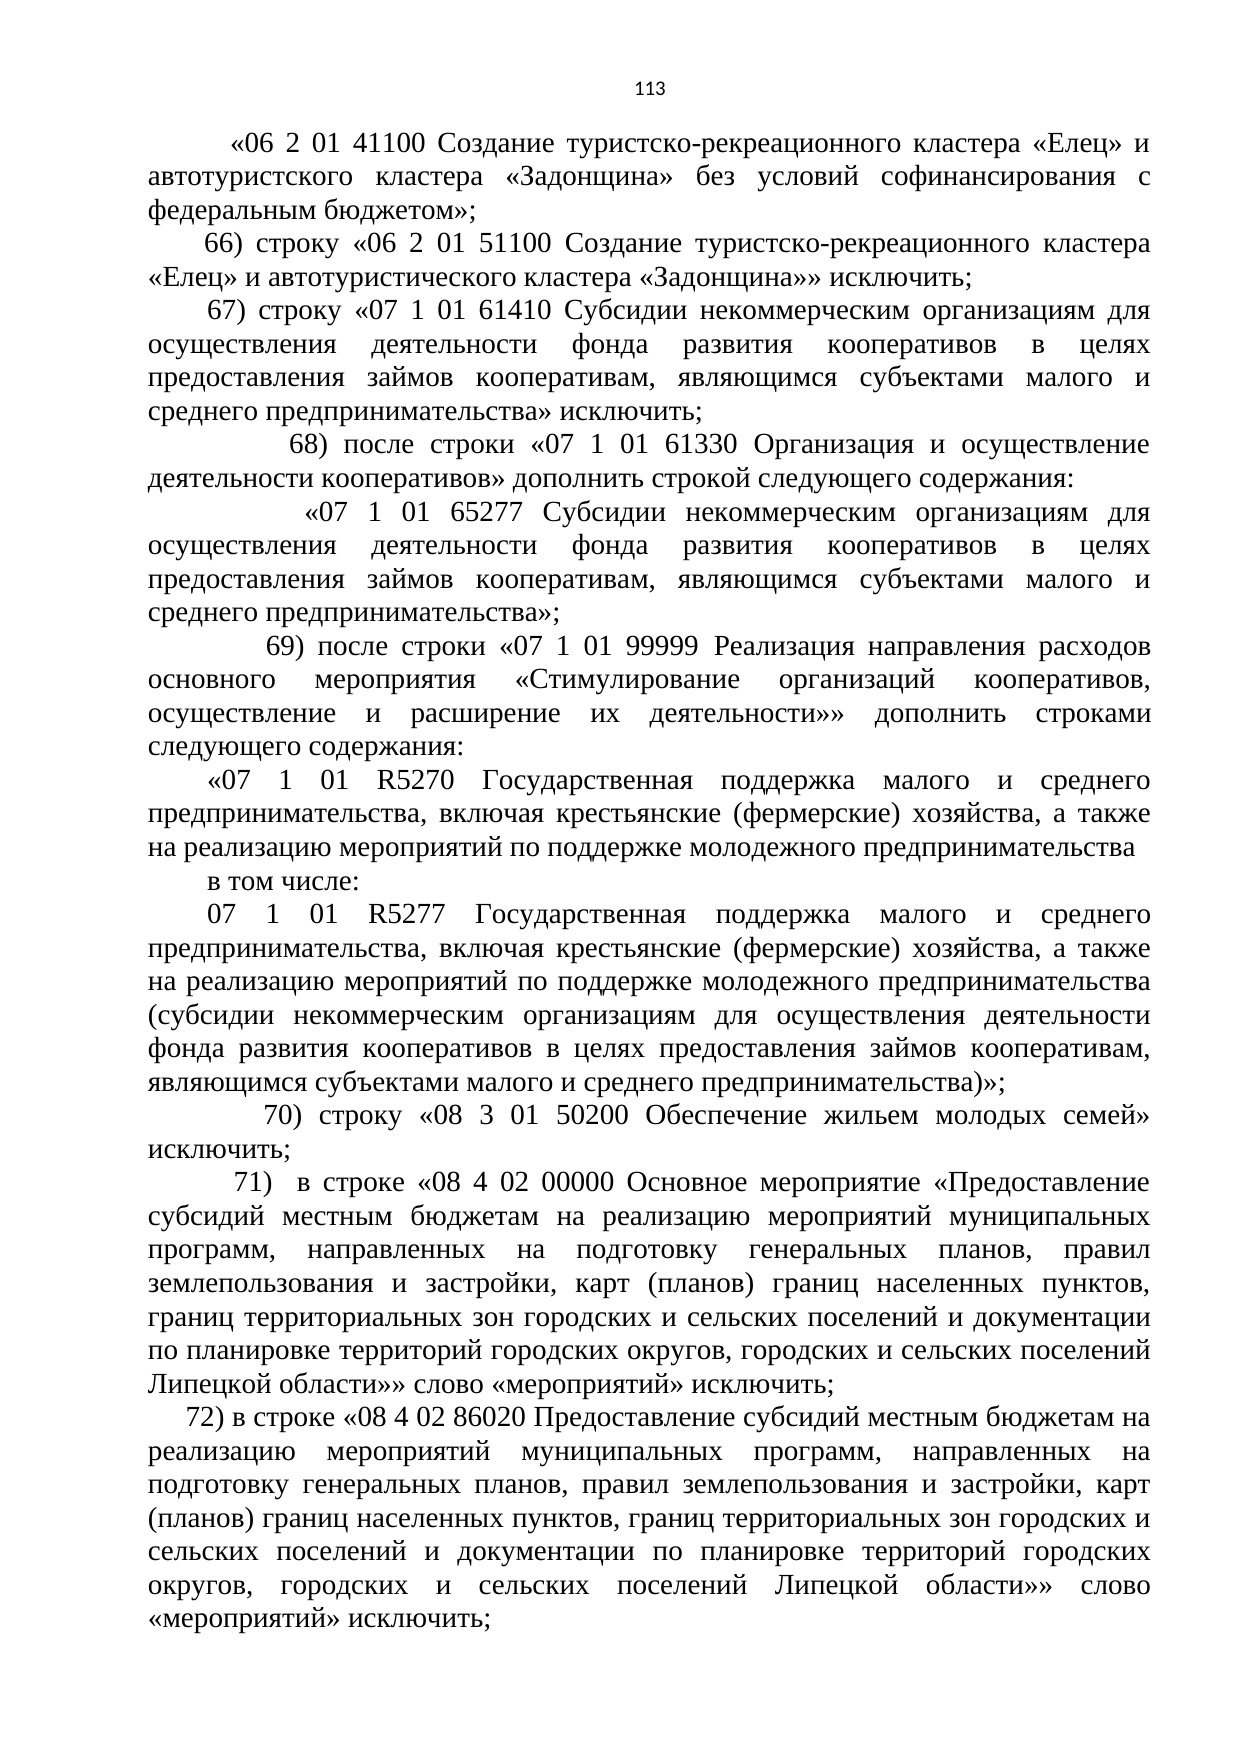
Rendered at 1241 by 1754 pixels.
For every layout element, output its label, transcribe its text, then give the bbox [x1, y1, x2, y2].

text 68) после строки «07 1 01 61330 Организация и осуществление деятельности кооперативов» дополнить строкой следующего содержания: [148, 427, 1152, 494]
text 71) в строке «08 4 02 00000 Основное мероприятие «Предоставление субсидий местным бюджетам на реализацию мероприятий муниципальных программ, направленных на подготовку генеральных планов, правил землепользования и застройки, карт (планов) границ населенных пунктов, границ территориальных зон городских и сельских поселений и документации по планировке территорий городских округов, городских и сельских поселений Липецкой области»» слово «мероприятий» исключить; [148, 1164, 1152, 1399]
text «07 1 01 65277 Субсидии некоммерческим организациям для осуществления деятельности фонда развития кооперативов в целях предоставления займов кооперативам, являющимся субъектами малого и среднего предпринимательства»; [148, 494, 1152, 628]
text 67) строку «07 1 01 61410 Субсидии некоммерческим организациям для осуществления деятельности фонда развития кооперативов в целях предоставления займов кооперативам, являющимся субъектами малого и среднего предпринимательства» исключить; [148, 292, 1152, 427]
text 72) в строке «08 4 02 86020 Предоставление субсидий местным бюджетам на реализацию мероприятий муниципальных программ, направленных на подготовку генеральных планов, правил землепользования и застройки, карт (планов) границ населенных пунктов, границ территориальных зон городских и сельских поселений и документации по планировке территорий городских округов, городских и сельских поселений Липецкой области»» слово «мероприятий» исключить; [148, 1399, 1152, 1634]
text «07 1 01 R5270 Государственная поддержка малого и среднего предпринимательства, включая крестьянские (фермерские) хозяйства, а также на реализацию мероприятий по поддержке молодежного предпринимательства [148, 762, 1152, 863]
text «06 2 01 41100 Создание туристско-рекреационного кластера «Елец» и автотуристского кластера «Задонщина» без условий софинансирования с федеральным бюджетом»; [148, 125, 1152, 225]
text в том числе: [148, 863, 1152, 896]
text 69) после строки «07 1 01 99999 Реализация направления расходов основного мероприятия «Стимулирование организаций кооперативов, осуществление и расширение их деятельности»» дополнить строками следующего содержания: [148, 628, 1152, 762]
text 70) строку «08 3 01 50200 Обеспечение жильем молодых семей» исключить; [148, 1097, 1152, 1164]
text 66) строку «06 2 01 51100 Создание туристско-рекреационного кластера «Елец» и автотуристического кластера «Задонщина»» исключить; [148, 225, 1152, 292]
text 07 1 01 R5277 Государственная поддержка малого и среднего предпринимательства, включая крестьянские (фермерские) хозяйства, а также на реализацию мероприятий по поддержке молодежного предпринимательства (субсидии некоммерческим организациям для осуществления деятельности фонда развития кооперативов в целях предоставления займов кооперативам, являющимся субъектами малого и среднего предпринимательства)»; [148, 896, 1152, 1097]
